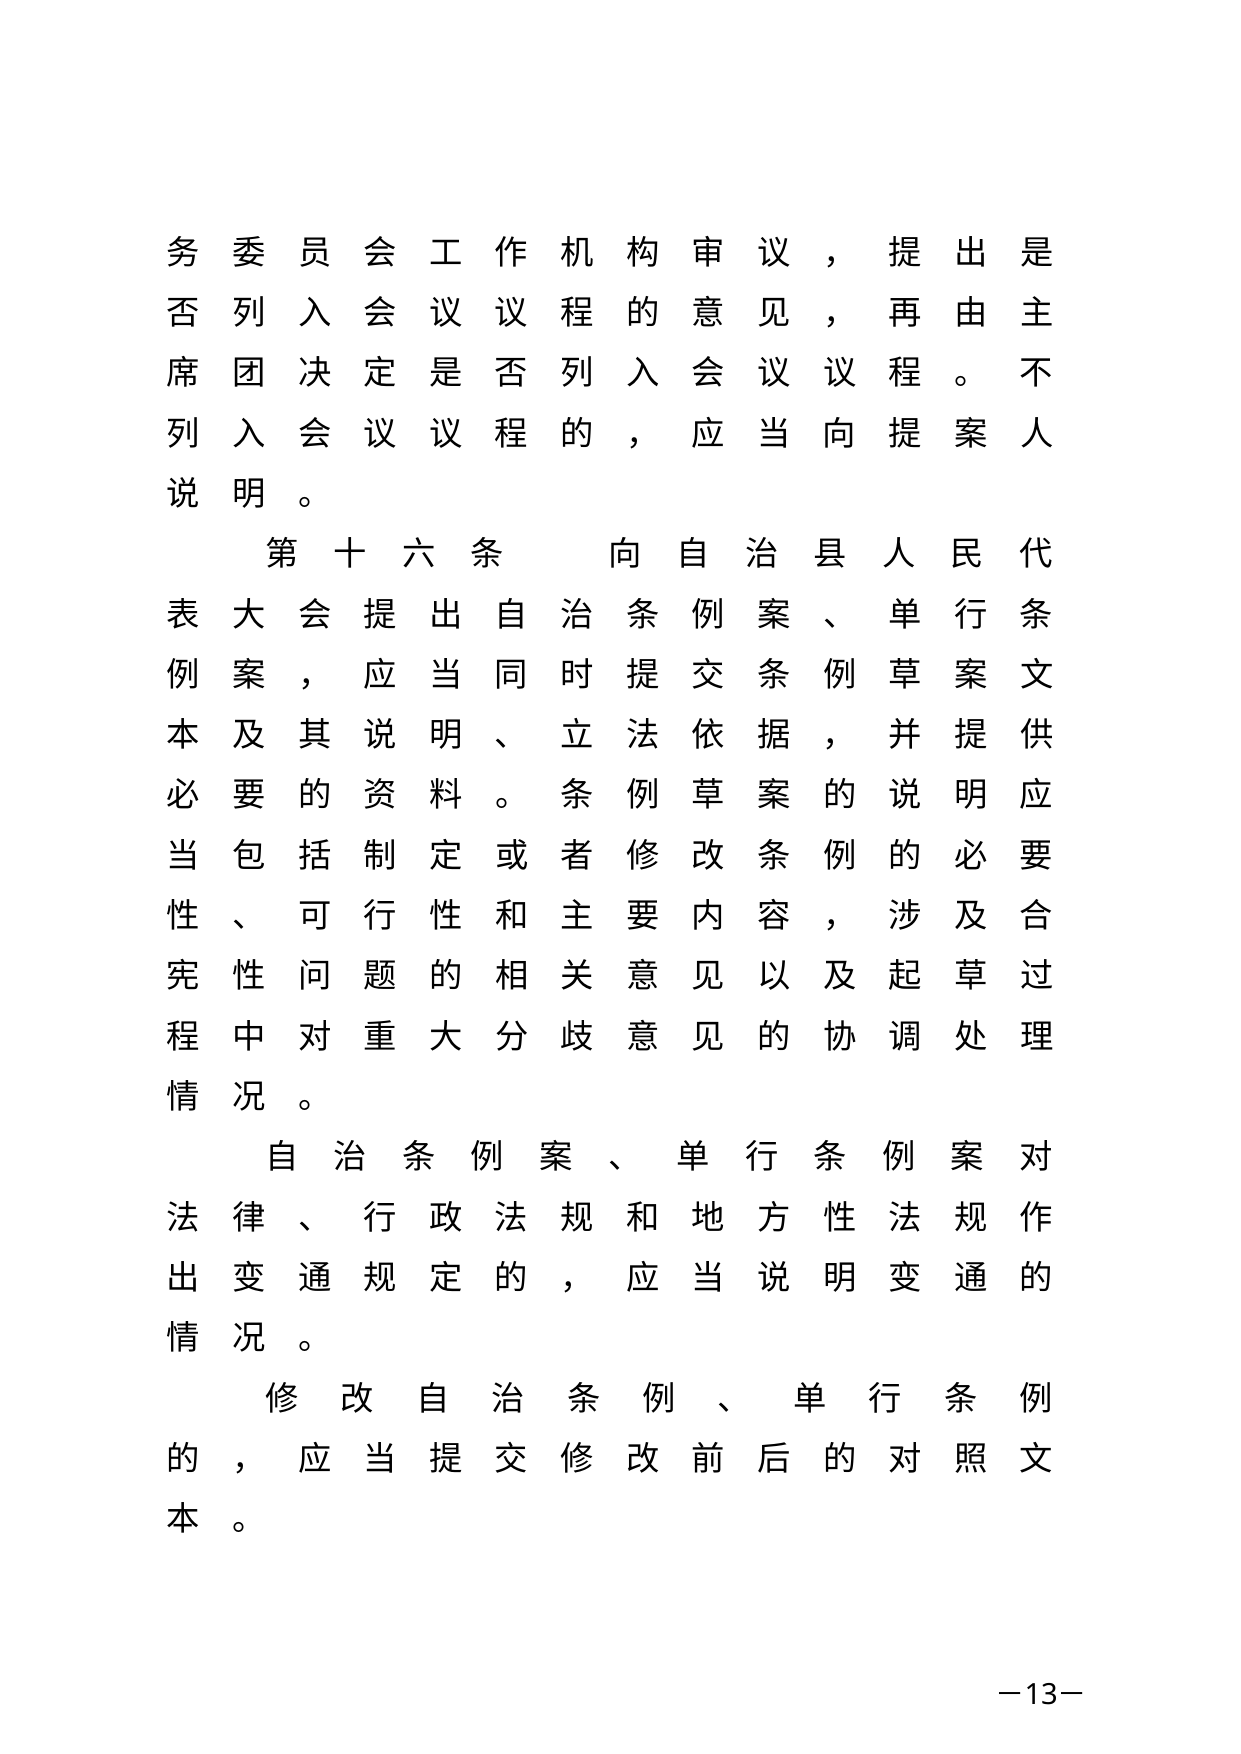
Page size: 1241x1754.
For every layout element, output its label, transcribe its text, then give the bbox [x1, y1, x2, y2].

text 第十六条 向自治县人民代表大会提出自治条例案、单行条例案，应当同时提交条例草案文本及其说明、立法依据，并提供必要的资料。条例草案的说明应当包括制定或者修改条例的必要性、可行性和主要内容，涉及合宪性问题的相关意见以及起草过程中对重大分歧意见的协调处理情况。 [167, 521, 1085, 1124]
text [167, 219, 1085, 521]
text 修改自治条例、单行条例的，应当提交修改前后的对照文本。 [167, 1365, 1085, 1546]
text 自治条例案、单行条例案对法律、行政法规和地方性法规作出变通规定的，应当说明变通的情况。 [167, 1124, 1085, 1365]
